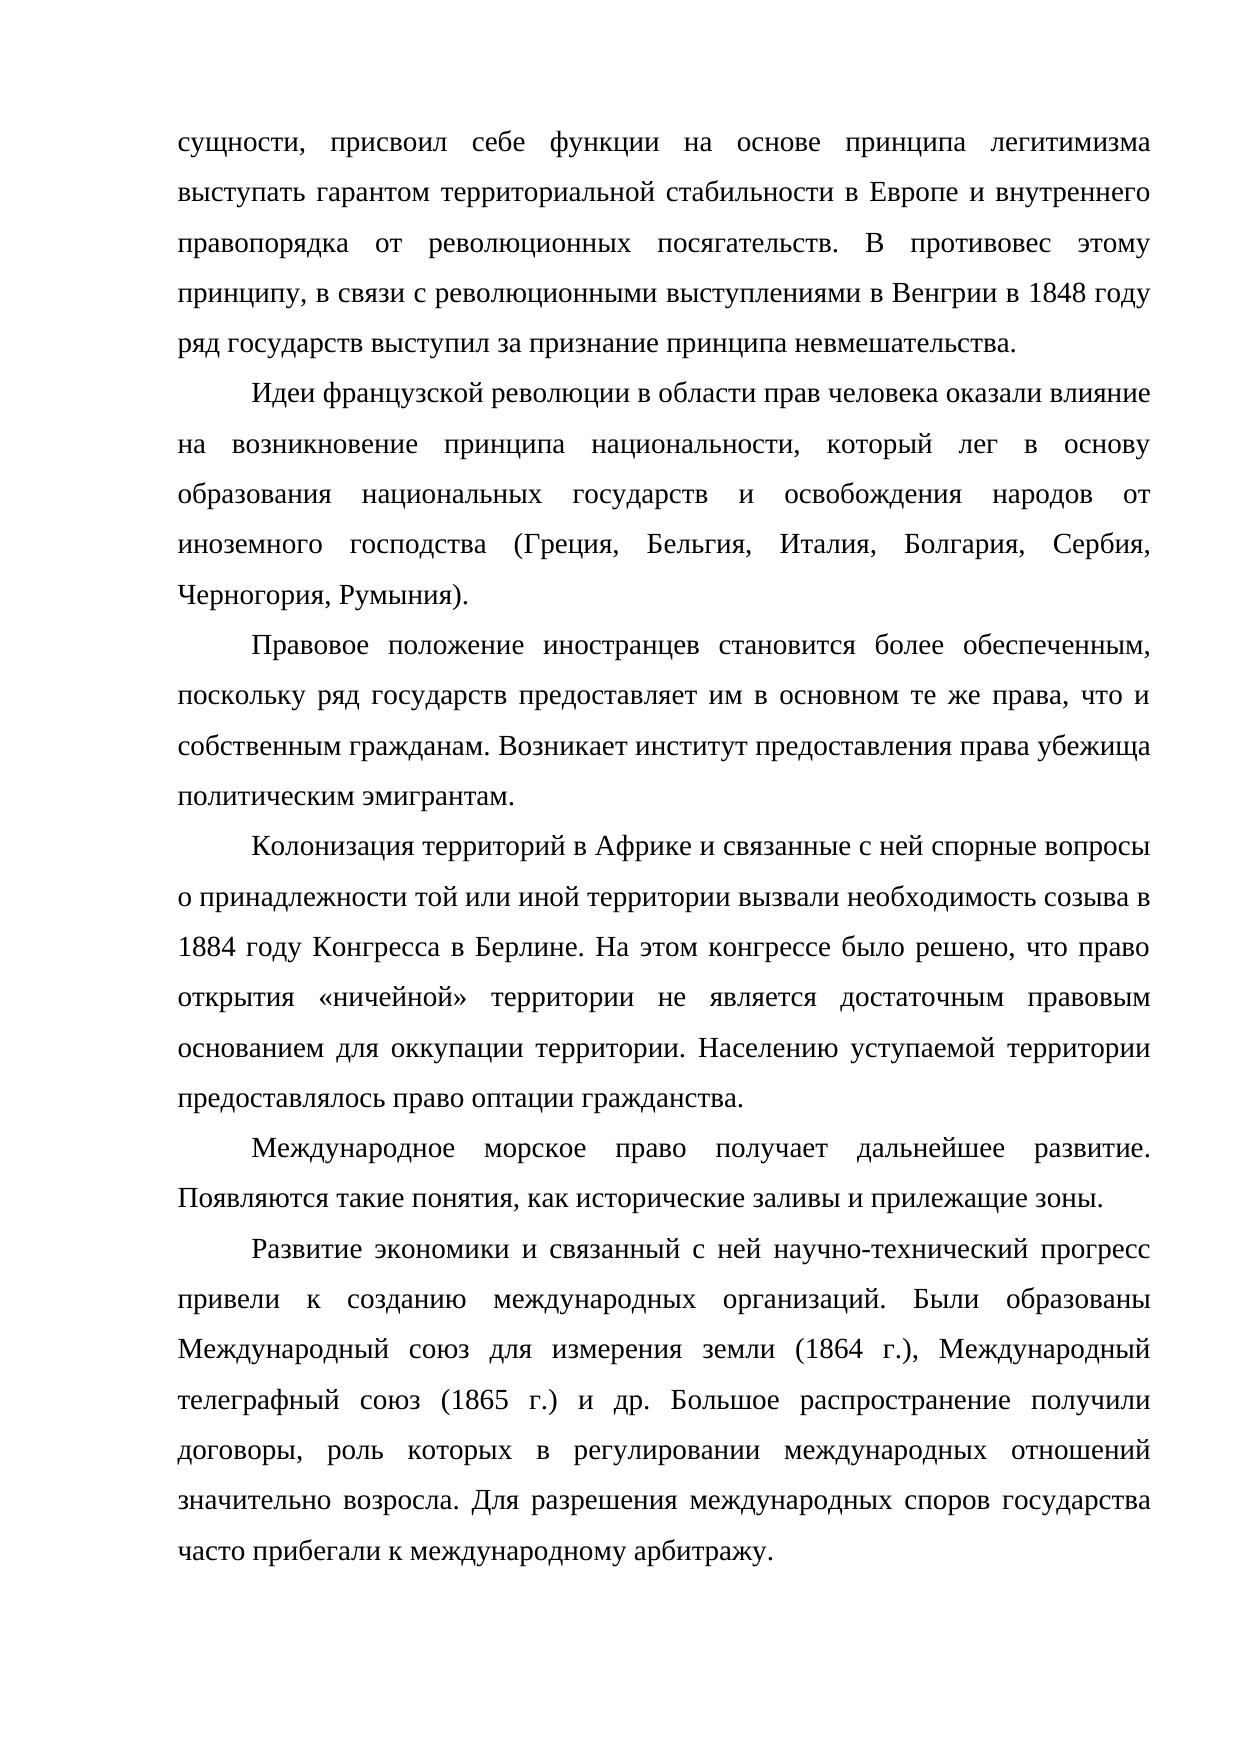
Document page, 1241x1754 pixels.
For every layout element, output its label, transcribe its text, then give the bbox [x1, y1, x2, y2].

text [177, 124, 1152, 359]
text Международное морское право получает дальнейшее развитие. Появляются такие понятия, как исторические заливы и прилежащие зоны. [177, 1130, 1152, 1214]
text Развитие экономики и связанный с ней научно-технический прогресс привели к созданию международных организаций. Были образованы Международный союз для измерения земли (1864 г.), Международный телеграфный союз (1865 г.) и др. Большое распространение получили договоры, роль которых в регулировании международных отношений значительно возросла. Для разрешения международных споров государства часто прибегали к международному арбитражу. [177, 1231, 1152, 1566]
text Идеи французской революции в области прав человека оказали влияние на возникновение принципа национальности, который лег в основу образования национальных государств и освобождения народов от иноземного господства (Греция, Бельгия, Италия, Болгария, Сербия, Черногория, Румыния). [177, 376, 1152, 610]
text Правовое положение иностранцев становится более обеспеченным, поскольку ряд государств предоставляет им в основном те же права, что и собственным гражданам. Возникает институт предоставления права убежища политическим эмигрантам. [177, 627, 1152, 812]
text Колонизация территорий в Африке и связанные с ней спорные вопросы о принадлежности той или иной территории вызвали необходимость созыва в 1884 году Конгресса в Берлине. На этом конгрессе было решено, что право открытия «ничейной» территории не является достаточным правовым основанием для оккупации территории. Населению уступаемой территории предоставлялось право оптации гражданства. [177, 828, 1152, 1113]
